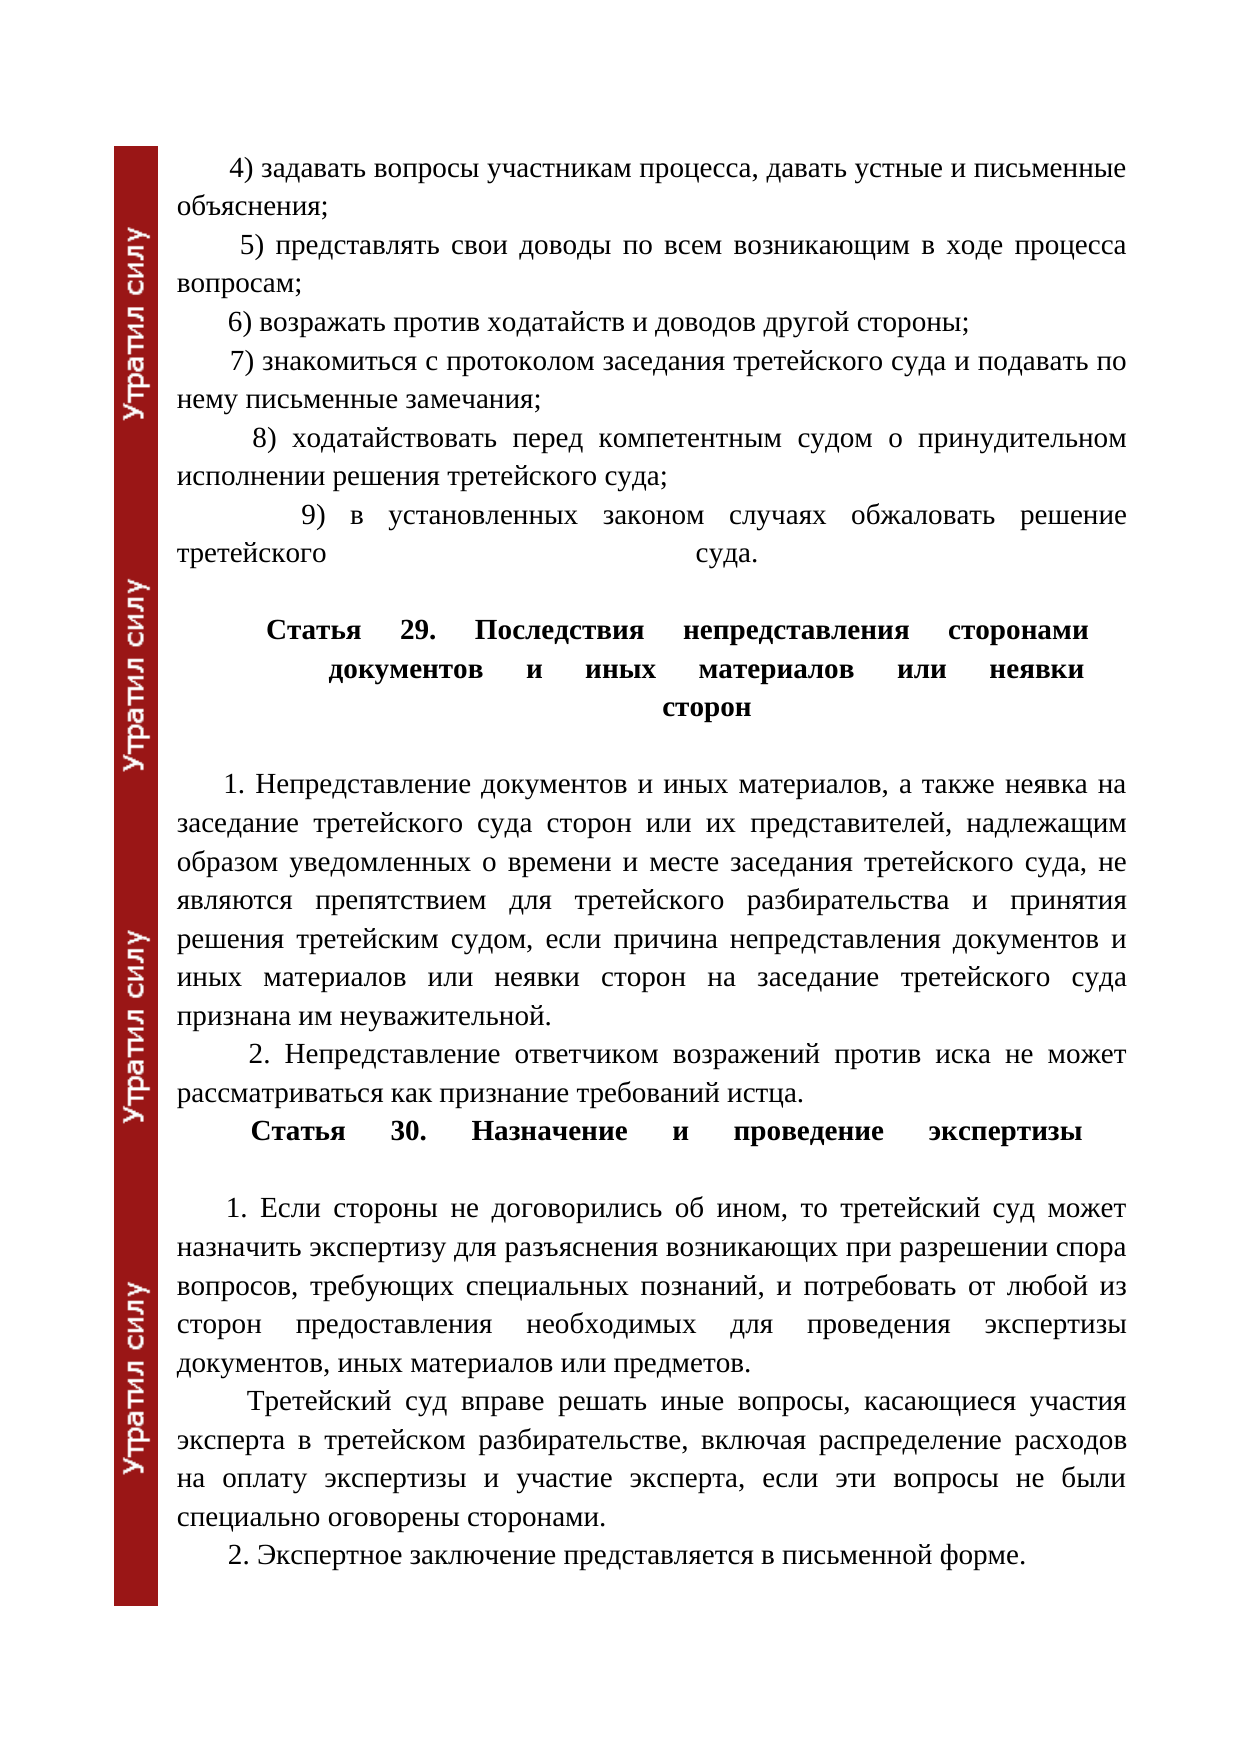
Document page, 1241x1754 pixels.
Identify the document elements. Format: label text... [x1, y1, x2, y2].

picture [114, 1532, 158, 1537]
text 6) возражать против ходатайств и доводов другой стороны; [112, 304, 1128, 338]
text 8) ходатайствовать перед компетентным судом о принудительном исполнении решения третейского суда; [112, 420, 1128, 492]
picture [114, 607, 158, 612]
text Статья 29. Последствия непредставления сторонами документов и иных материалов или неявки сторон 1. Непредставление документов и иных материалов, а также неявка на заседание третейского суда сторон или их представителей, надлежащим образом уведомленных о времени и месте заседания третейского суда, не являются препятствием для третейского разбирательства и принятия решения третейским судом, если причина непредставления документов и иных материалов или неявки сторон на заседание третейского суда признана им неуважительной. [112, 612, 1128, 1031]
picture [114, 338, 158, 343]
text 4) задавать вопросы участникам процесса, давать устные и письменные объяснения; [112, 150, 1128, 222]
picture [114, 1571, 158, 1606]
picture [114, 415, 158, 420]
picture [114, 1108, 158, 1113]
text 9) в установленных законом случаях обжаловать решение третейского суда. [112, 497, 1128, 607]
picture [114, 1378, 158, 1383]
text Третейский суд вправе решать иные вопросы, касающиеся участия эксперта в третейском разбирательстве, включая распределение расходов на оплату экспертизы и участие эксперта, если эти вопросы не были специально оговорены сторонами. [112, 1383, 1128, 1532]
picture [114, 222, 158, 227]
picture [114, 299, 158, 304]
picture [114, 1031, 158, 1036]
text 2. Непредставление ответчиком возражений против иска не может рассматриваться как признание требований истца. [112, 1036, 1128, 1108]
picture [114, 146, 158, 150]
text Статья 30. Назначение и проведение экспертизы 1. Если стороны не договорились об ином, то третейский суд может назначить экспертизу для разъяснения возникающих при разрешении спора вопросов, требующих специальных познаний, и потребовать от любой из сторон предоставления необходимых для проведения экспертизы документов, иных материалов или предметов. [112, 1113, 1128, 1378]
text 2. Экспертное заключение представляется в письменной форме. [112, 1537, 1128, 1571]
text 5) представлять свои доводы по всем возникающим в ходе процесса вопросам; [112, 227, 1128, 299]
picture [114, 492, 158, 497]
text 7) знакомиться с протоколом заседания третейского суда и подавать по нему письменные замечания; [112, 343, 1128, 415]
